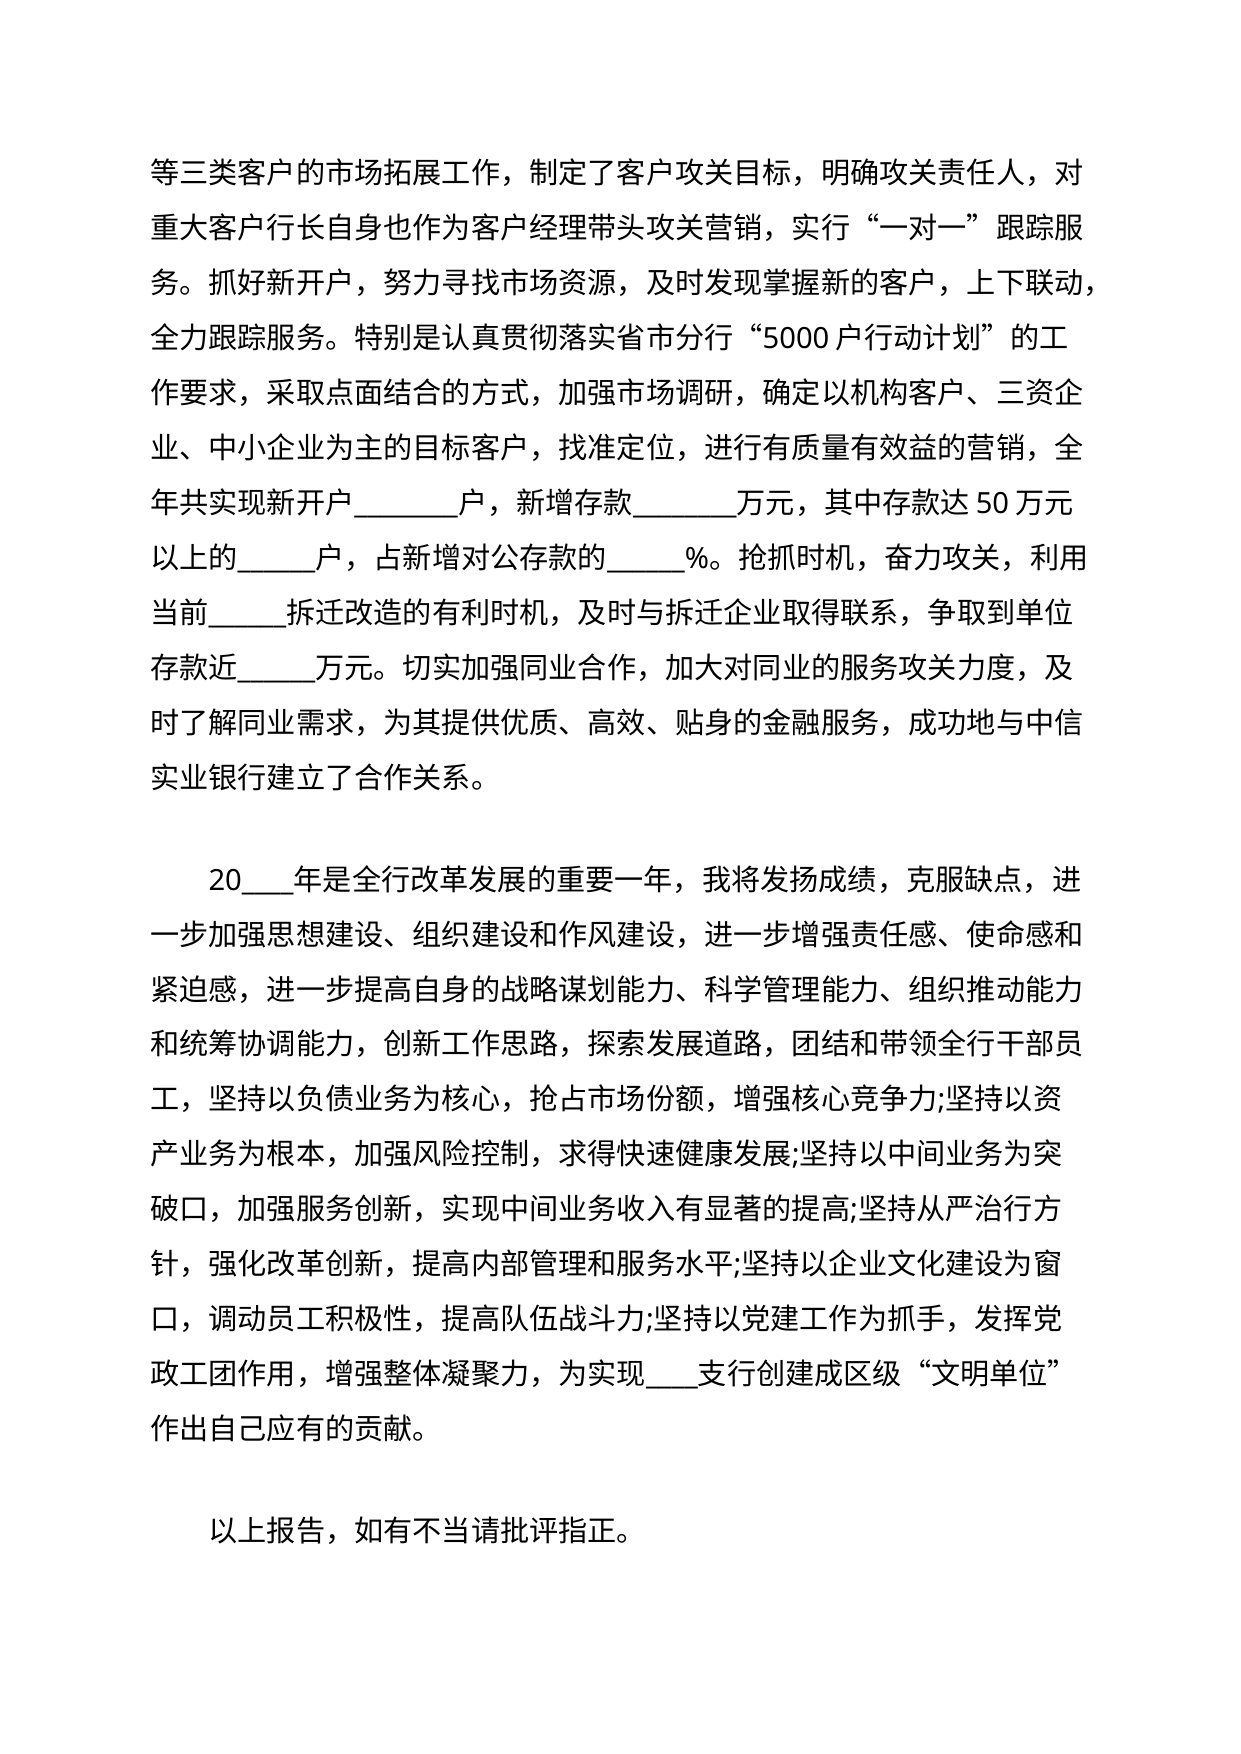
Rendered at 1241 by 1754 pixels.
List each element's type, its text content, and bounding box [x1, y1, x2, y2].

text 以上报告，如有不当请批评指正。 [150, 1508, 1090, 1550]
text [150, 150, 1090, 797]
text 20____年是全行改革发展的重要一年，我将发扬成绩，克服缺点，进一步加强思想建设、组织建设和作风建设，进一步增强责任感、使命感和紧迫感，进一步提高自身的战略谋划能力、科学管理能力、组织推动能力和统筹协调能力，创新工作思路，探索发展道路，团结和带领全行干部员工，坚持以负债业务为核心，抢占市场份额，增强核心竞争力;坚持以资产业务为根本，加强风险控制，求得快速健康发展;坚持以中间业务为突破口，加强服务创新，实现中间业务收入有显著的提高;坚持从严治行方针，强化改革创新，提高内部管理和服务水平;坚持以企业文化建设为窗口，调动员工积极性，提高队伍战斗力;坚持以党建工作为抓手，发挥党政工团作用，增强整体凝聚力，为实现____支行创建成区级“文明单位”作出自己应有的贡献。 [150, 856, 1090, 1448]
